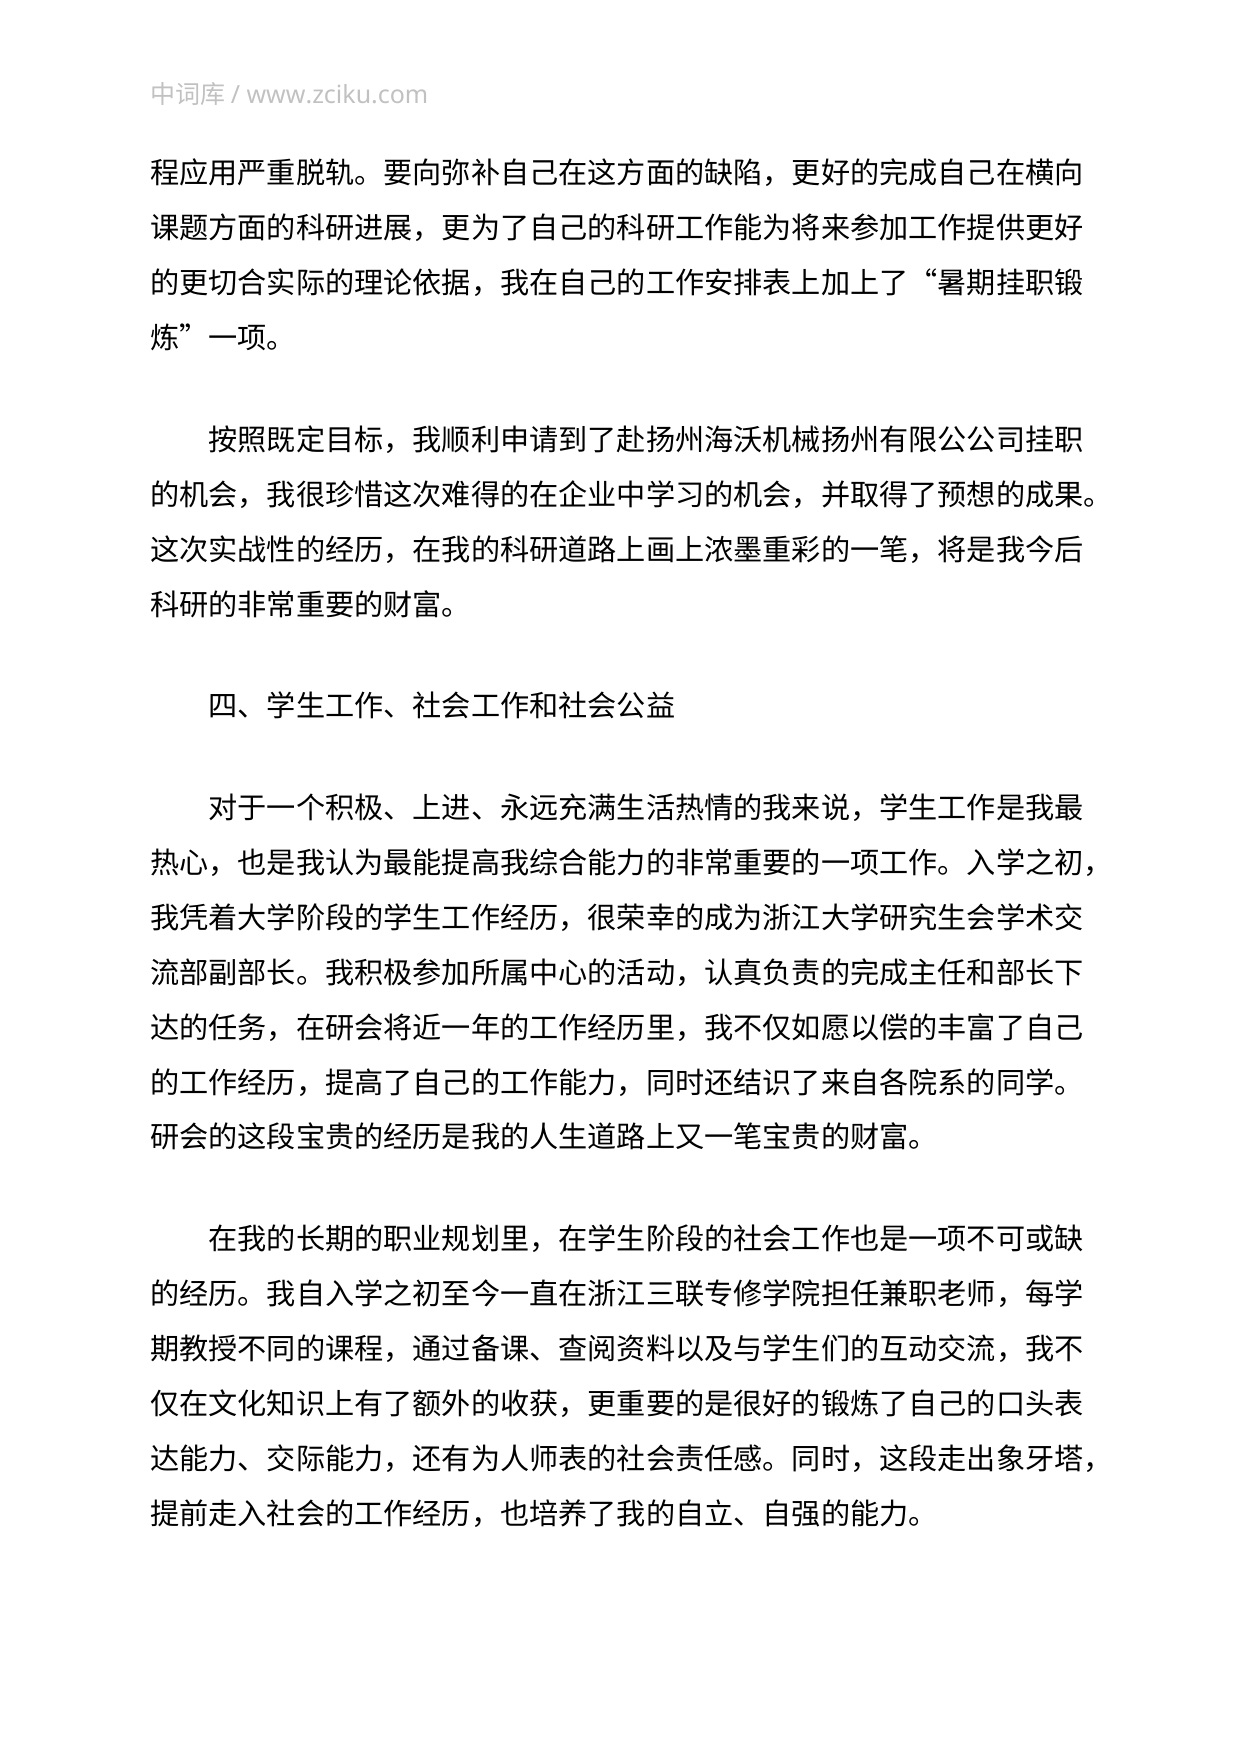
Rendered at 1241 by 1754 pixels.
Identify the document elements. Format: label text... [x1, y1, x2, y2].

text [150, 150, 1090, 357]
text 四、学生工作、社会工作和社会公益 [150, 683, 1090, 725]
text 在我的长期的职业规划里，在学生阶段的社会工作也是一项不可或缺的经历。我自入学之初至今一直在浙江三联专修学院担任兼职老师，每学期教授不同的课程，通过备课、查阅资料以及与学生们的互动交流，我不仅在文化知识上有了额外的收获，更重要的是很好的锻炼了自己的口头表达能力、交际能力，还有为人师表的社会责任感。同时，这段走出象牙塔，提前走入社会的工作经历，也培养了我的自立、自强的能力。 [150, 1216, 1090, 1533]
text 按照既定目标，我顺利申请到了赴扬州海沃机械扬州有限公公司挂职的机会，我很珍惜这次难得的在企业中学习的机会，并取得了预想的成果。这次实战性的经历，在我的科研道路上画上浓墨重彩的一笔，将是我今后科研的非常重要的财富。 [150, 416, 1090, 623]
text 对于一个积极、上进、永远充满生活热情的我来说，学生工作是我最热心，也是我认为最能提高我综合能力的非常重要的一项工作。入学之初，我凭着大学阶段的学生工作经历，很荣幸的成为浙江大学研究生会学术交流部副部长。我积极参加所属中心的活动，认真负责的完成主任和部长下达的任务，在研会将近一年的工作经历里，我不仅如愿以偿的丰富了自己的工作经历，提高了自己的工作能力，同时还结识了来自各院系的同学。研会的这段宝贵的经历是我的人生道路上又一笔宝贵的财富。 [150, 785, 1090, 1156]
